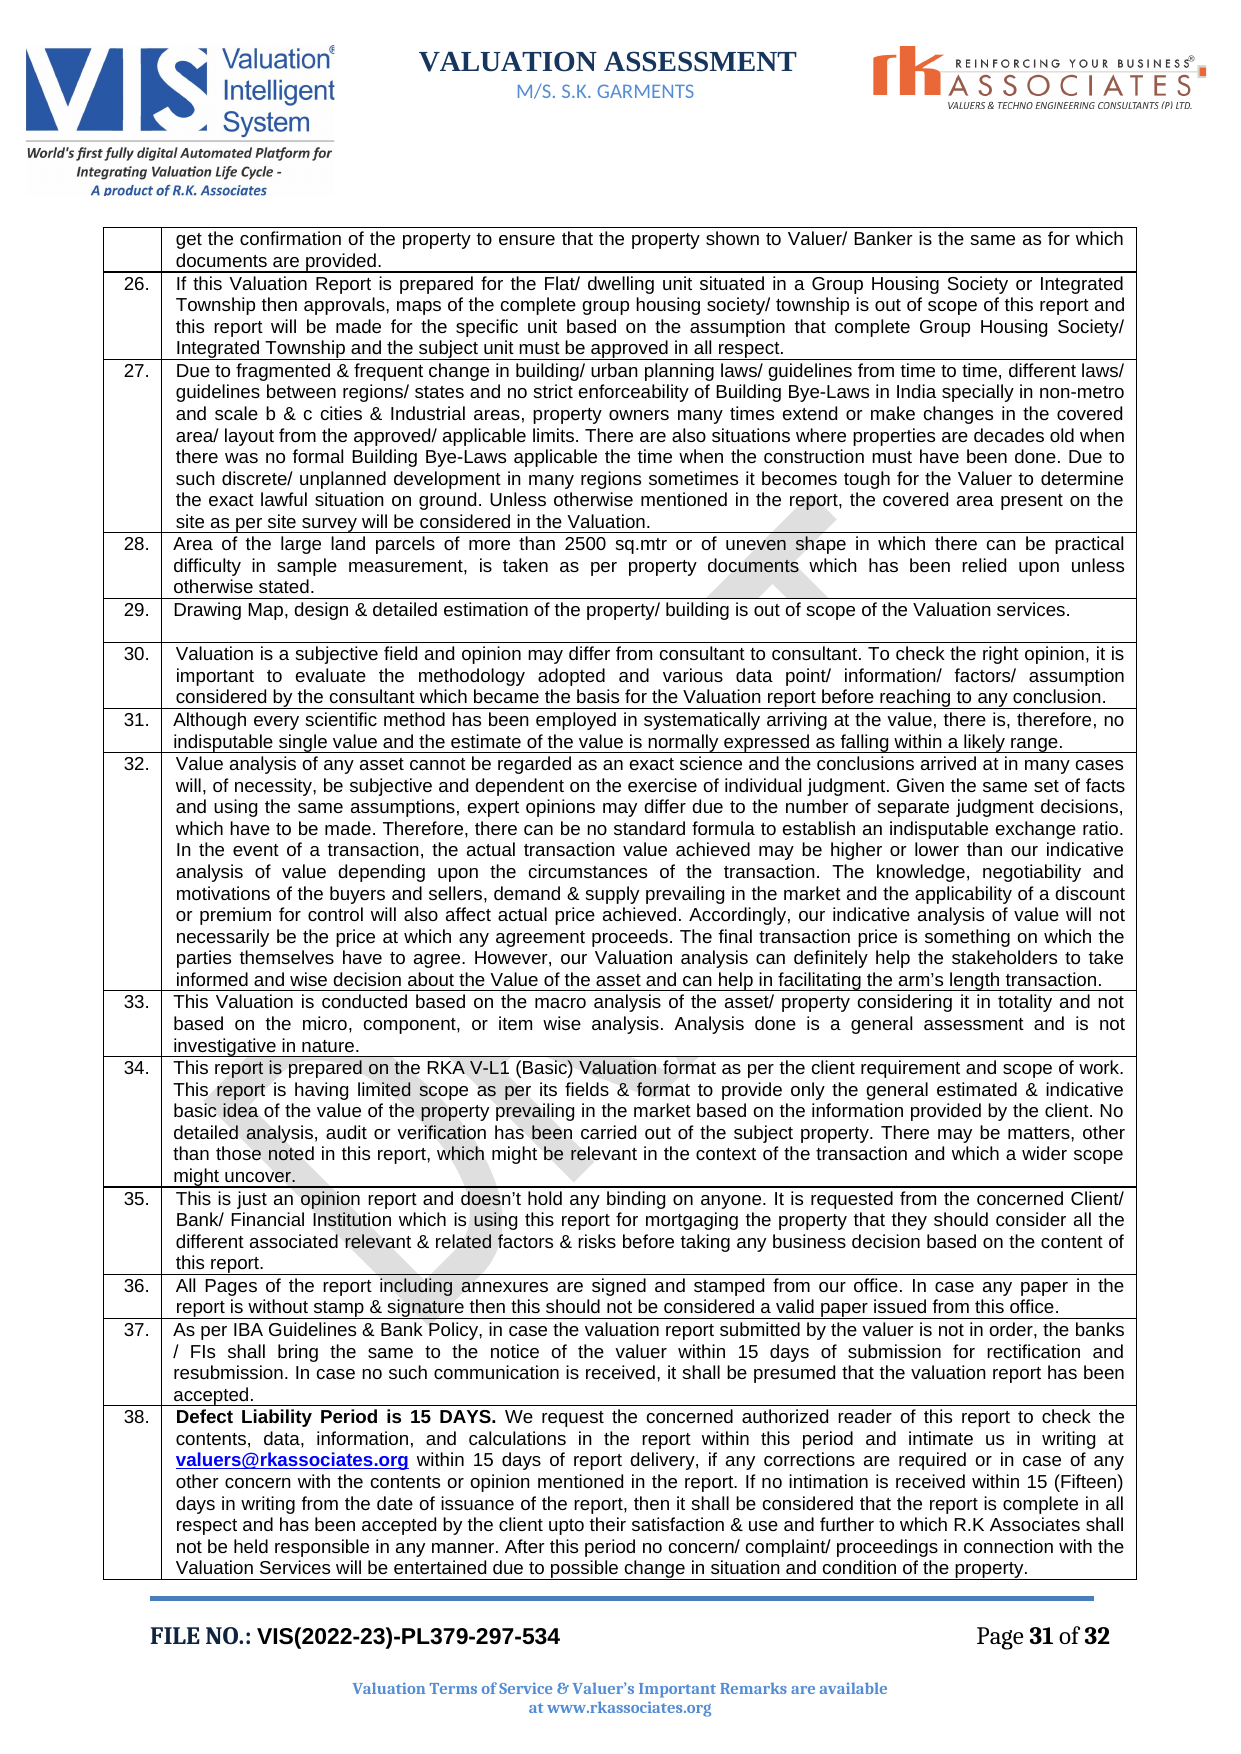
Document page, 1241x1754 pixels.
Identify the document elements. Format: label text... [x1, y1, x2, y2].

table_cell This report is prepared on the RKA V-L1 (Basic) Valuation format as per the client requirement and scope of work. This report is having limited scope as per its fields & format to provide only the general estimated & indicative basic idea of the value of the property prevailing in the market based on the information provided by the client. No detailed analysis, audit or verification has been carried out of the subject property. There may be matters, other than those noted in this report, which might be relevant in the context of the transaction and which a wider scope might uncover. [162, 1057, 1136, 1186]
table_cell Defect Liability Period is 15 DAYS. We request the concerned authorized reader of this report to check the contents, data, information, and calculations in the report within this period and intimate us in writing at valuers@rkassociates.org within 15 days of report delivery, if any corrections are required or in case of any other concern with the contents or opinion mentioned in the report. If no intimation is received within 15 (Fifteen) days in writing from the date of issuance of the report, then it shall be considered that the report is complete in all respect and has been accepted by the client upto their satisfaction & use and further to which R.K Associates shall not be held responsible in any manner. After this period no concern/ complaint/ proceedings in connection with the Valuation Services will be entertained due to possible change in situation and condition of the property. [162, 1406, 1136, 1579]
table_cell [104, 709, 161, 752]
table_cell Area of the large land parcels of more than 2500 sq.mtr or of uneven shape in which there can be practical difficulty in sample measurement, is taken as per property documents which has been relied upon unless otherwise stated. [162, 533, 1136, 598]
table_cell Valuation is a subjective field and opinion may differ from consultant to consultant. To check the right opinion, it is important to evaluate the methodology adopted and various data point/ information/ factors/ assumption considered by the consultant which became the basis for the Valuation report before reaching to any conclusion. [162, 643, 1136, 708]
table_cell [104, 228, 161, 271]
table_cell [104, 1275, 161, 1318]
table_cell This is just an opinion report and doesn’t hold any binding on anyone. It is requested from the concerned Client/ Bank/ Financial Institution which is using this report for mortgaging the property that they should consider all the different associated relevant & related factors & risks before taking any business decision based on the content of this report. [162, 1188, 1136, 1274]
table_cell [104, 1057, 161, 1186]
table_cell [104, 599, 161, 642]
table_cell Value analysis of any asset cannot be regarded as an exact science and the conclusions arrived at in many cases will, of necessity, be subjective and dependent on the exercise of individual judgment. Given the same set of facts and using the same assumptions, expert opinions may differ due to the number of separate judgment decisions, which have to be made. Therefore, there can be no standard formula to establish an indisputable exchange ratio. In the event of a transaction, the actual transaction value achieved may be higher or lower than our indicative analysis of value depending upon the circumstances of the transaction. The knowledge, negotiability and motivations of the buyers and sellers, demand & supply prevailing in the market and the applicability of a discount or premium for control will also affect actual price achieved. Accordingly, our indicative analysis of value will not necessarily be the price at which any agreement proceeds. The final transaction price is something on which the parties themselves have to agree. However, our Valuation analysis can definitely help the stakeholders to take informed and wise decision about the Value of the asset and can help in facilitating the arm’s length transaction. [162, 753, 1136, 990]
table_cell This Valuation is conducted based on the macro analysis of the asset/ property considering it in totality and not based on the micro, component, or item wise analysis. Analysis done is a general assessment and is not investigative in nature. [162, 991, 1136, 1056]
table_cell Drawing Map, design & detailed estimation of the property/ building is out of scope of the Valuation services. [162, 599, 1136, 642]
table_cell All Pages of the report including annexures are signed and stamped from our office. In case any paper in the report is without stamp & signature then this should not be considered a valid paper issued from this office. [162, 1275, 1136, 1318]
table_cell [104, 360, 161, 532]
picture [871, 46, 1206, 109]
table_cell [104, 643, 161, 708]
table_cell [104, 533, 161, 598]
table_cell [104, 1188, 161, 1274]
picture [25, 45, 334, 196]
table_cell [104, 1319, 161, 1405]
table_cell Due to fragmented & frequent change in building/ urban planning laws/ guidelines from time to time, different laws/ guidelines between regions/ states and no strict enforceability of Building Bye-Laws in India specially in non-metro and scale b & c cities & Industrial areas, property owners many times extend or make changes in the covered area/ layout from the approved/ applicable limits. There are also situations where properties are decades old when there was no formal Building Bye-Laws applicable the time when the construction must have been done. Due to such discrete/ unplanned development in many regions sometimes it becomes tough for the Valuer to determine the exact lawful situation on ground. Unless otherwise mentioned in the report, the covered area present on the site as per site survey will be considered in the Valuation. [162, 360, 1136, 532]
table_cell As per IBA Guidelines & Bank Policy, in case the valuation report submitted by the valuer is not in order, the banks / FIs shall bring the same to the notice of the valuer within 15 days of submission for rectification and resubmission. In case no such communication is received, it shall be presumed that the valuation report has been accepted. [162, 1319, 1136, 1405]
table_cell Although every scientific method has been employed in systematically arriving at the value, there is, therefore, no indisputable single value and the estimate of the value is normally expressed as falling within a likely range. [162, 709, 1136, 752]
table_cell [104, 991, 161, 1056]
table_cell If this Valuation Report is prepared for the Flat/ dwelling unit situated in a Group Housing Society or Integrated Township then approvals, maps of the complete group housing society/ township is out of scope of this report and this report will be made for the specific unit based on the assumption that complete Group Housing Society/ Integrated Township and the subject unit must be approved in all respect. [162, 273, 1136, 359]
table_cell [104, 273, 161, 359]
table_cell [104, 1406, 161, 1579]
table_cell [104, 753, 161, 990]
